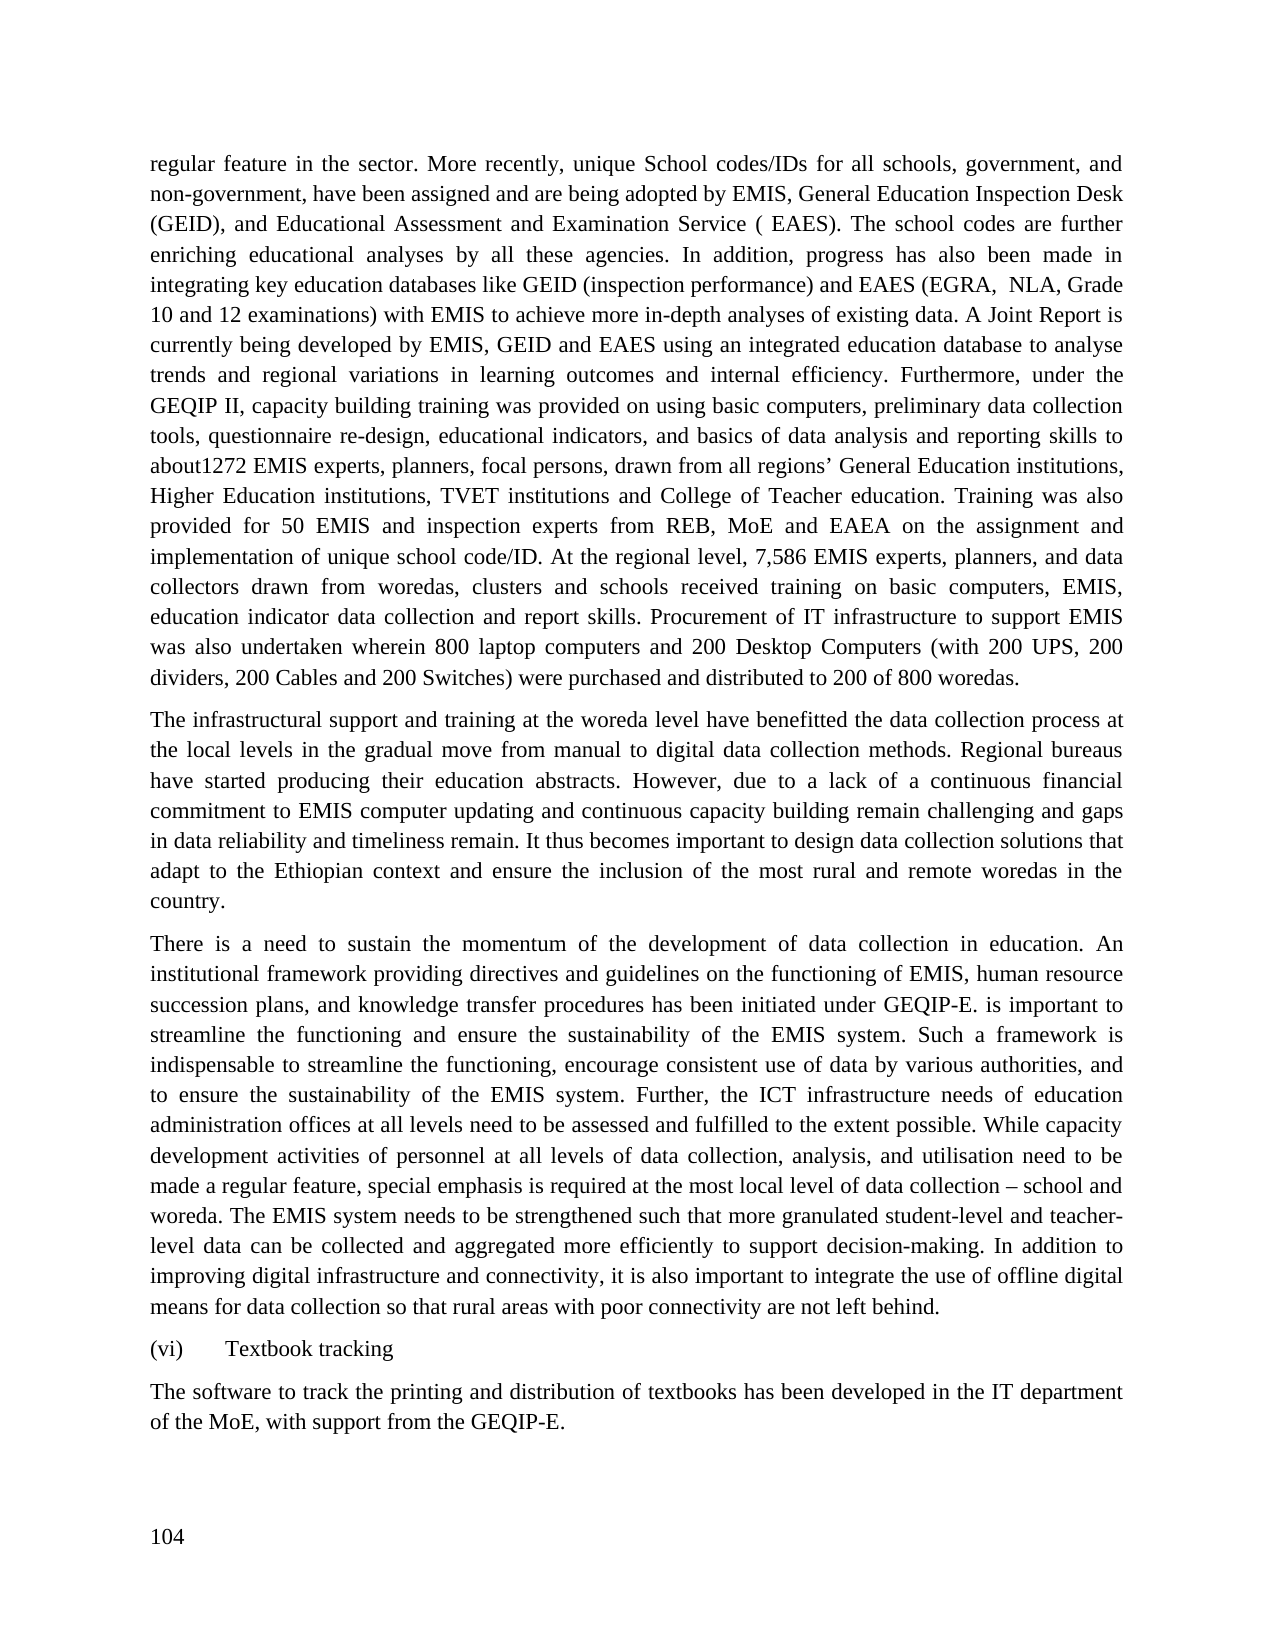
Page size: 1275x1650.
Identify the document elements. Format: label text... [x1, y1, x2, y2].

text The software to track the printing and distribution of textbooks has been developed in the IT department of the MoE, with support from the GEQIP-E. [150, 1378, 1125, 1435]
text There is a need to sustain the momentum of the development of data collection in education. An institutional framework providing directives and guidelines on the functioning of EMIS, human resource succession plans, and knowledge transfer procedures has been initiated under GEQIP-E. is important to streamline the functioning and ensure the sustainability of the EMIS system. Such a framework is indispensable to streamline the functioning, encourage consistent use of data by various authorities, and to ensure the sustainability of the EMIS system. Further, the ICT infrastructure needs of education administration offices at all levels need to be assessed and fulfilled to the extent possible. While capacity development activities of personnel at all levels of data collection, analysis, and utilisation need to be made a regular feature, special emphasis is required at the most local level of data collection – school and woreda. The EMIS system needs to be strengthened such that more granulated student-level and teacher-level data can be collected and aggregated more efficiently to support decision-making. In addition to improving digital infrastructure and connectivity, it is also important to integrate the use of offline digital means for data collection so that rural areas with poor connectivity are not left behind. [150, 930, 1125, 1319]
text (vi) Textbook tracking [150, 1335, 1125, 1362]
text The infrastructural support and training at the woreda level have benefitted the data collection process at the local levels in the gradual move from manual to digital data collection methods. Regional bureaus have started producing their education abstracts. However, due to a lack of a continuous financial commitment to EMIS computer updating and continuous capacity building remain challenging and gaps in data reliability and timeliness remain. It thus becomes important to design data collection solutions that adapt to the Ethiopian context and ensure the inclusion of the most rural and remote woredas in the country. [150, 706, 1125, 914]
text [150, 150, 1125, 690]
